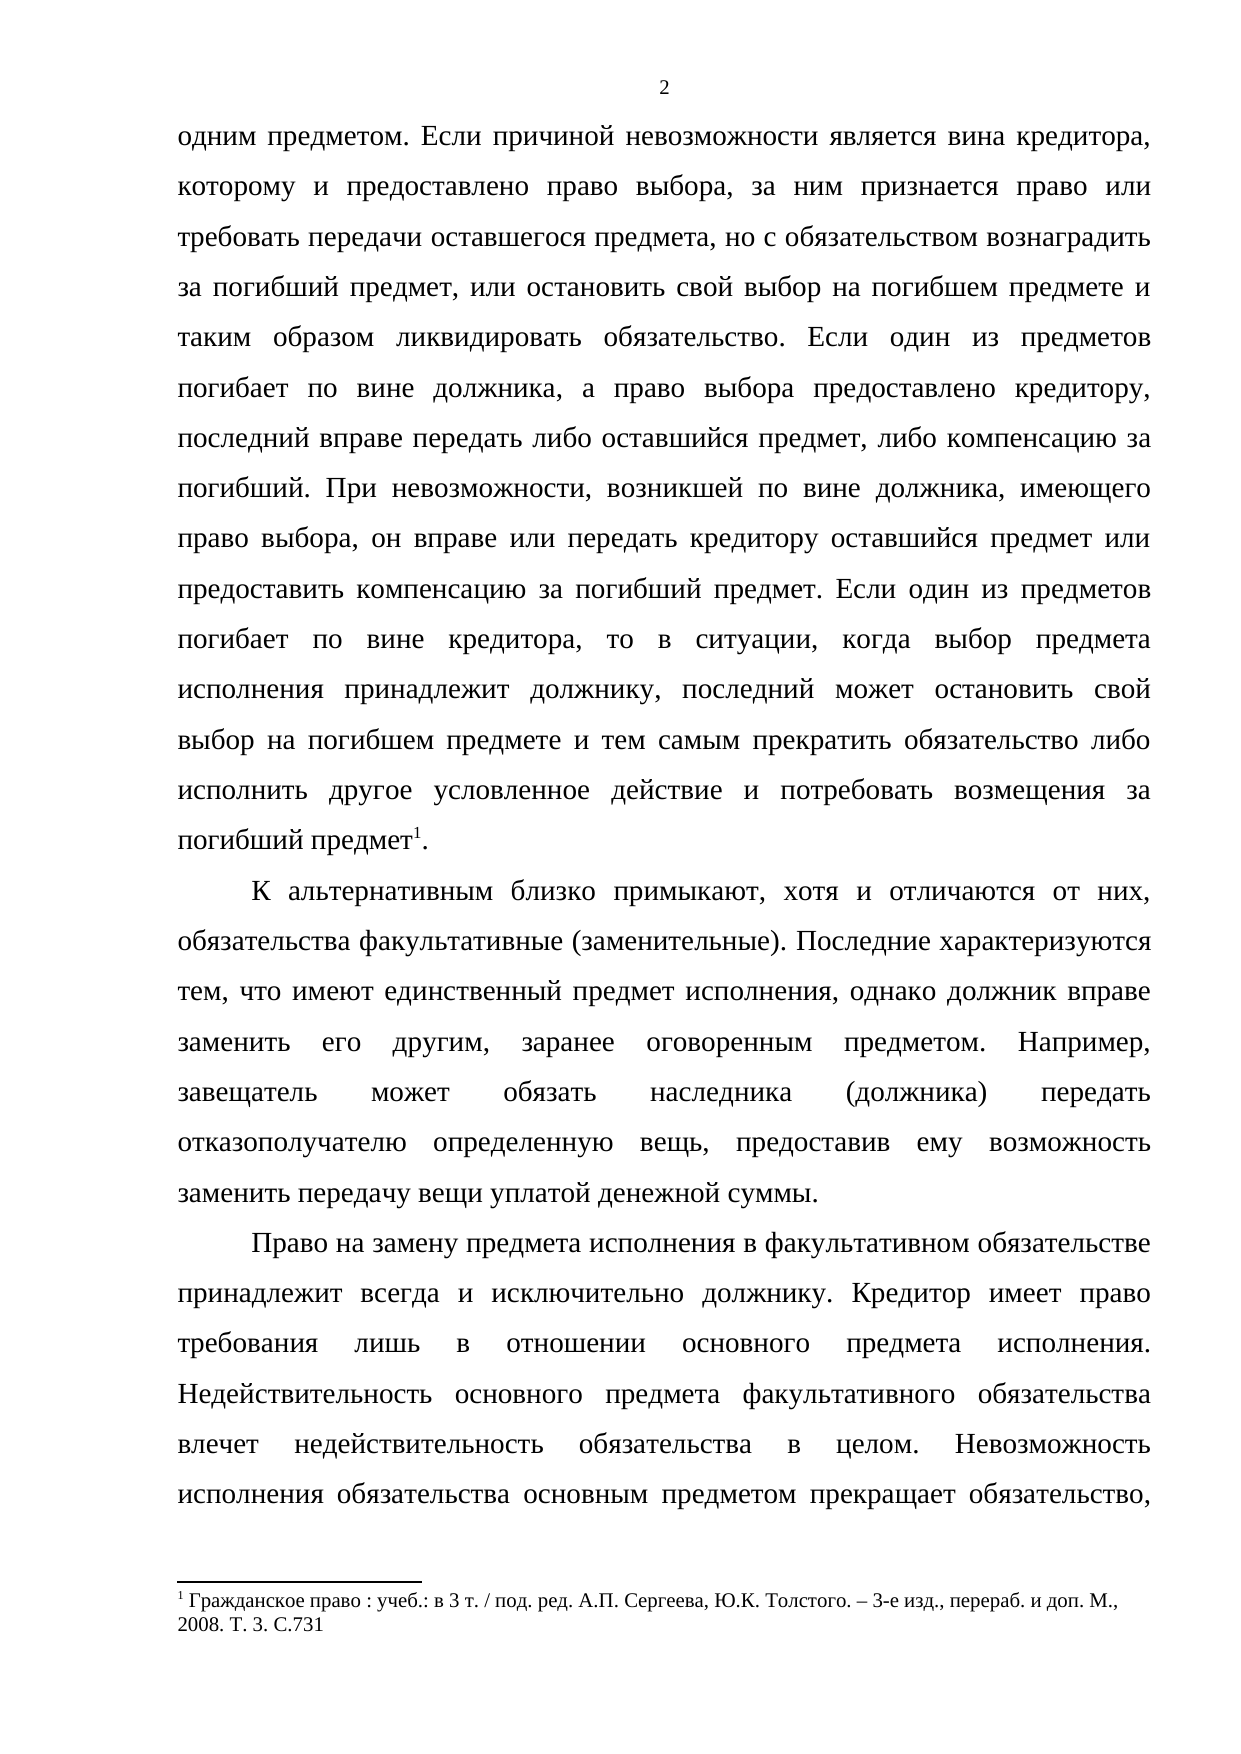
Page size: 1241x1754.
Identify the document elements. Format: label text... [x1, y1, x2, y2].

text К альтернативным близко примыкают, хотя и отличаются от них, обязательства факультативные (заменительные). Последние характеризуются тем, что имеют единственный предмет исполнения, однако должник вправе заменить его другим, заранее оговоренным предметом. Например, завещатель может обязать наследника (должника) передать отказополучателю определенную вещь, предоставив ему возможность заменить передачу вещи уплатой денежной суммы. [177, 873, 1152, 1208]
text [177, 1225, 1152, 1510]
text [177, 118, 1152, 856]
